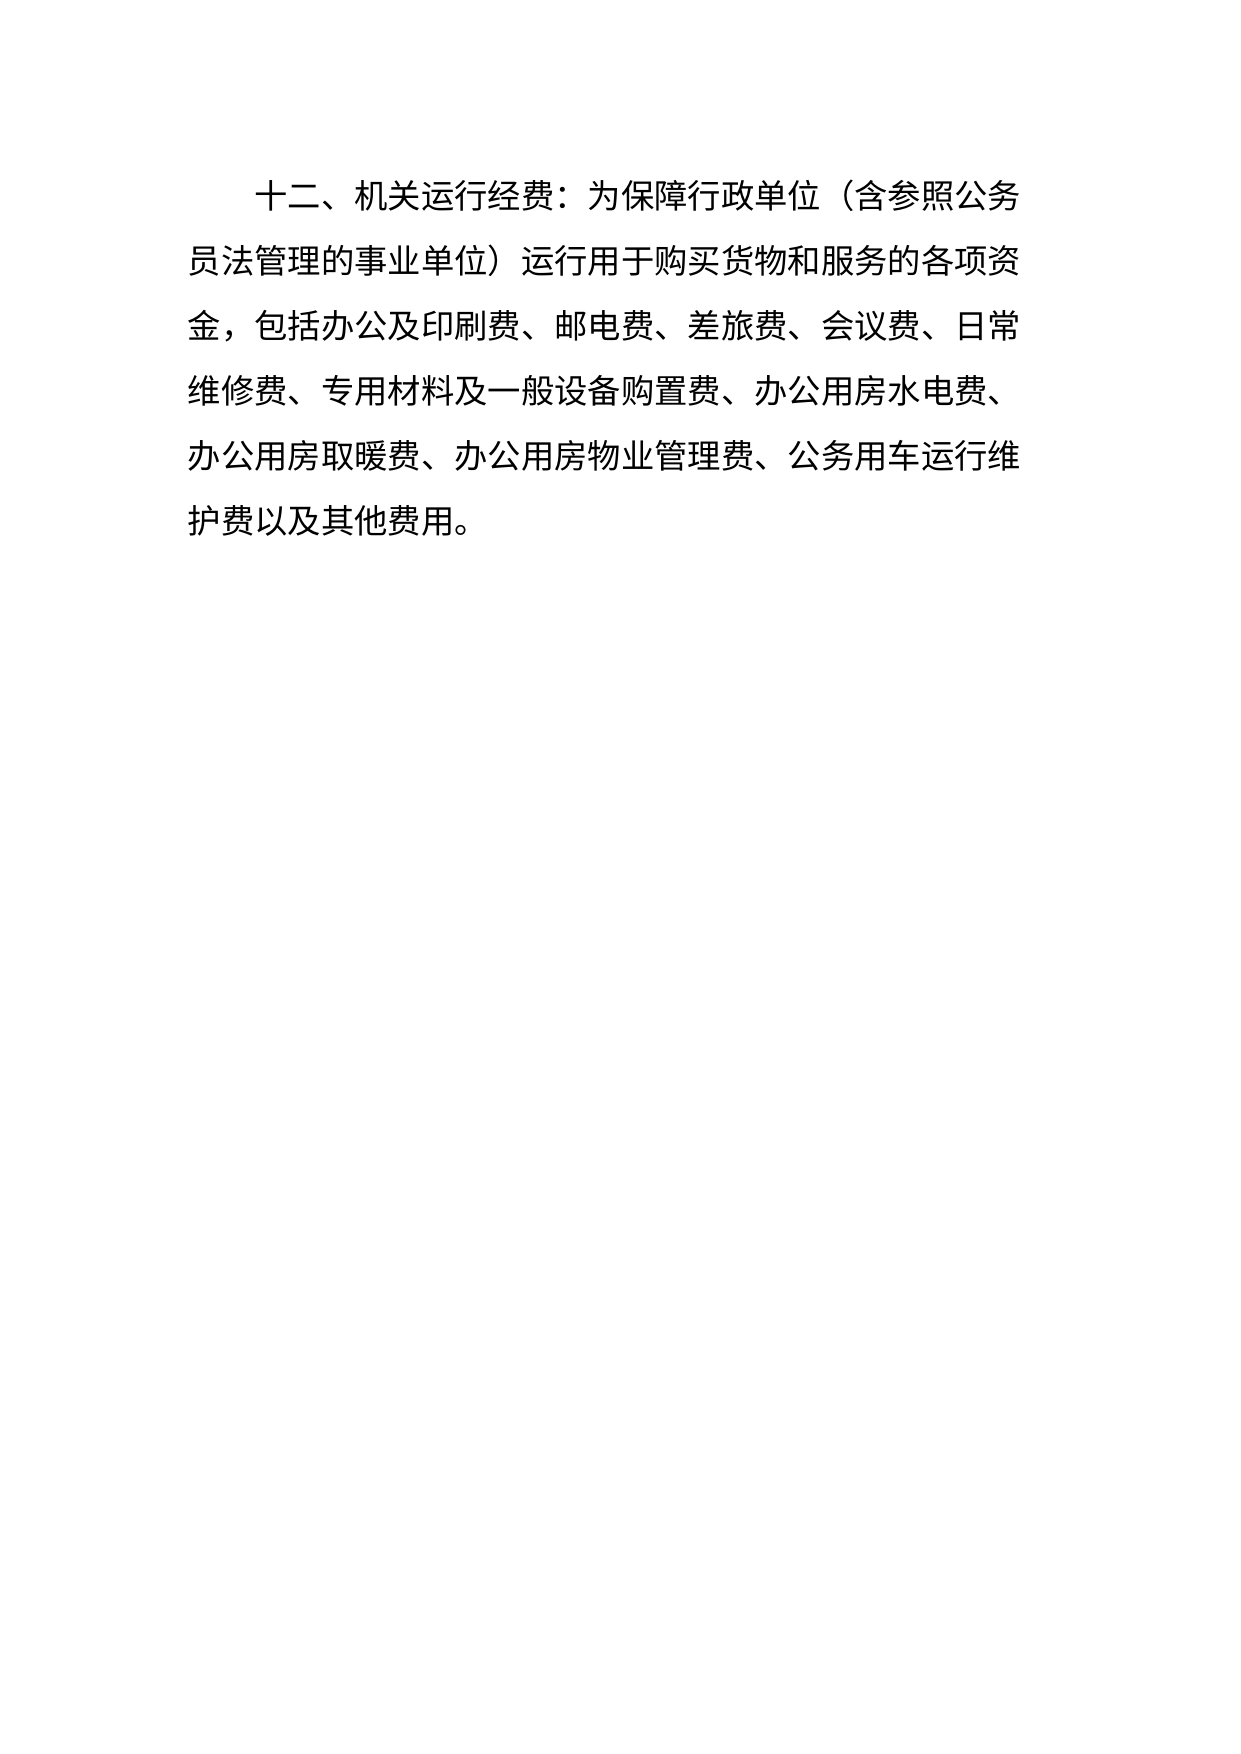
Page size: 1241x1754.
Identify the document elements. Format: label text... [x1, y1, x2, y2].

text 十二、机关运行经费：为保障行政单位（含参照公务员法管理的事业单位）运行用于购买货物和服务的各项资金，包括办公及印刷费、邮电费、差旅费、会议费、日常维修费、专用材料及一般设备购置费、办公用房水电费、办公用房取暖费、办公用房物业管理费、公务用车运行维护费以及其他费用。 [187, 162, 1053, 552]
